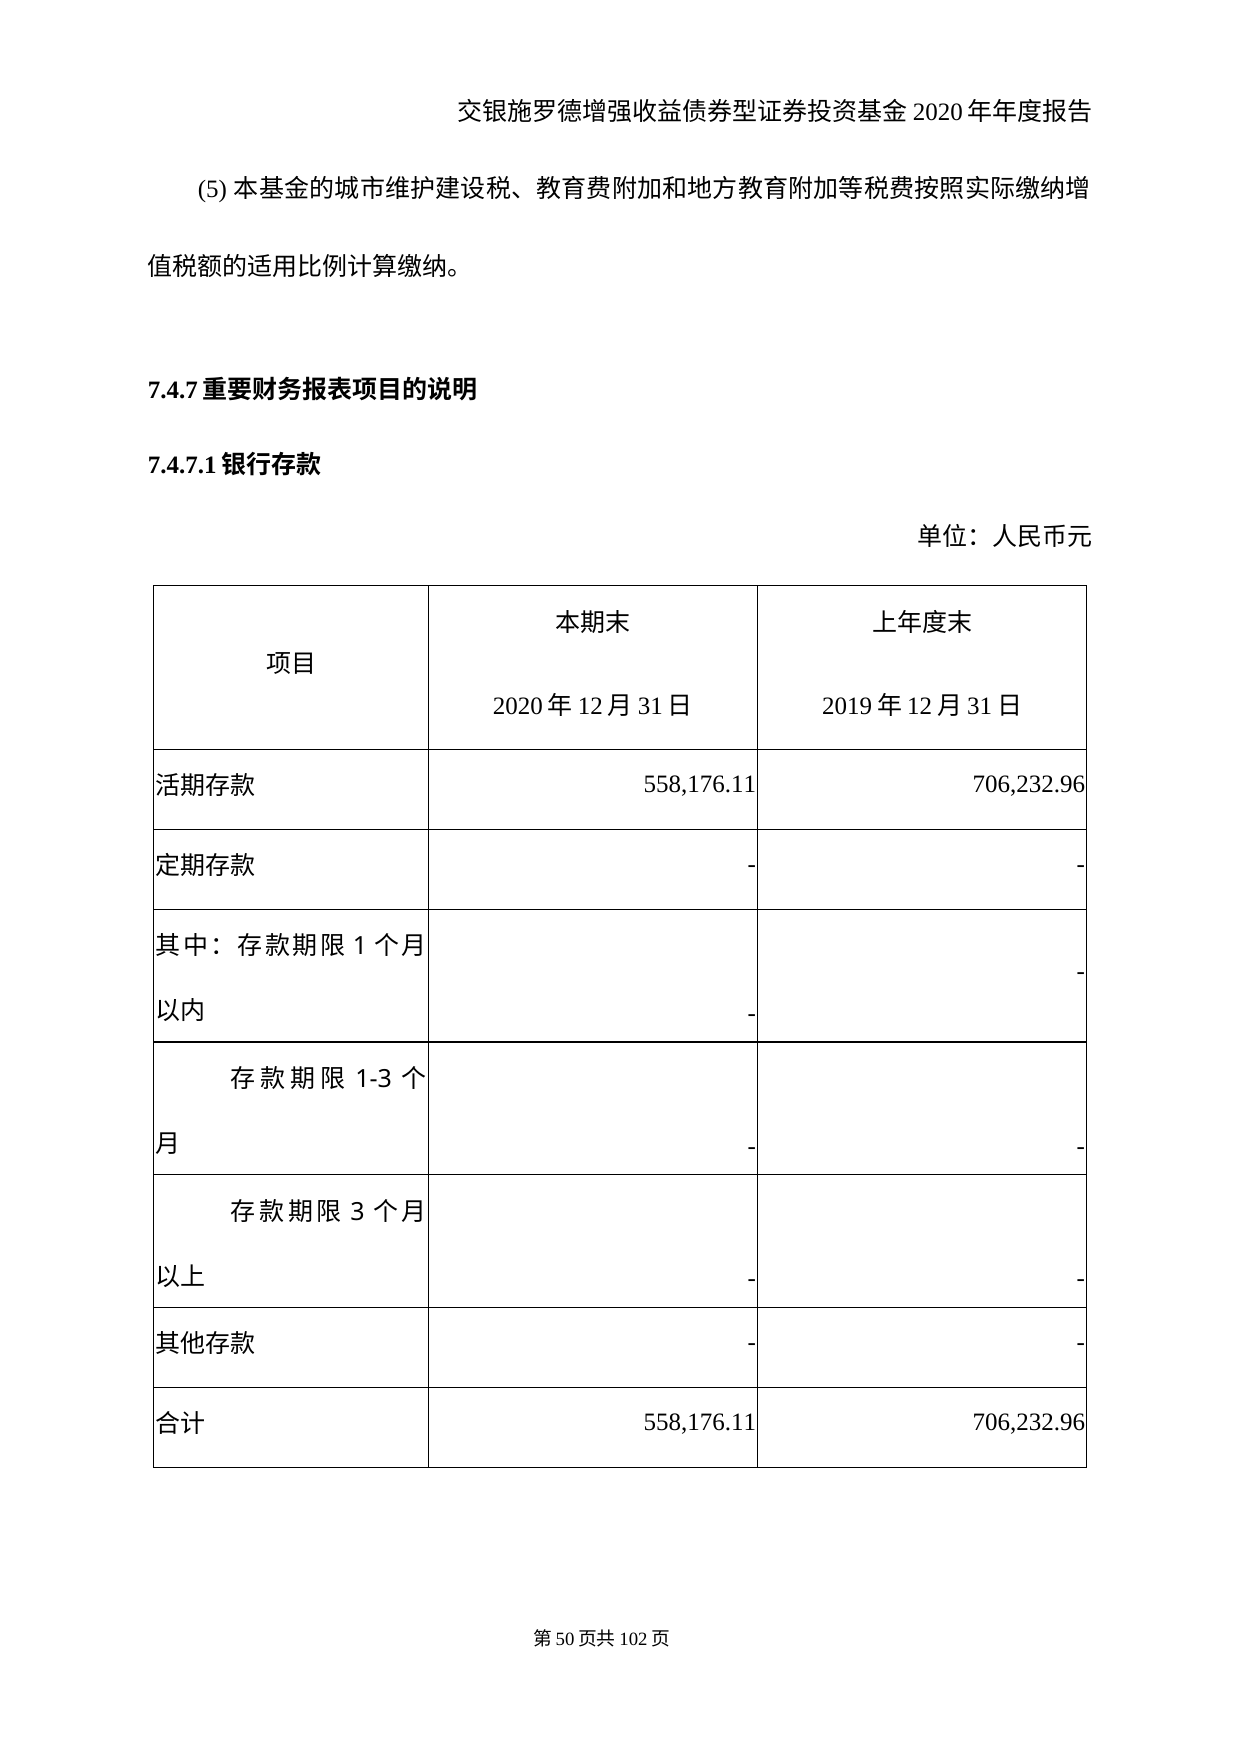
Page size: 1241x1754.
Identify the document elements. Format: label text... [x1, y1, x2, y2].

table_cell 706,232.96 [758, 1388, 1086, 1467]
table_cell - [758, 1175, 1086, 1307]
table_cell 合计 [154, 1388, 428, 1467]
text 7.4.7.1银行存款 [148, 430, 1092, 495]
table_cell 706,232.96 [758, 750, 1086, 829]
table_cell 558,176.11 [429, 1388, 757, 1467]
table_cell - [429, 830, 757, 909]
table_cell - [758, 1308, 1086, 1387]
table_cell - [429, 1043, 757, 1174]
table_header 本期末 2020年12月31日 [429, 586, 757, 748]
table_cell 其中：存款期限1个月以内 [154, 910, 428, 1041]
table_cell - [429, 910, 757, 1041]
text (5) 本基金的城市维护建设税、教育费附加和地方教育附加等税费按照实际缴纳增值税额的适用比例计算缴纳。 [148, 154, 1092, 297]
text 单位：人民币元 [149, 502, 1092, 567]
text 7.4.7重要财务报表项目的说明 [148, 355, 1092, 420]
table_cell - [758, 830, 1086, 909]
table_cell 存款期限3个月以上 [154, 1175, 428, 1307]
table_cell 定期存款 [154, 830, 428, 909]
table_cell 558,176.11 [429, 750, 757, 829]
table_cell - [429, 1175, 757, 1307]
table_cell 存款期限1-3个月 [154, 1043, 428, 1174]
table_cell 其他存款 [154, 1308, 428, 1387]
table_header 上年度末 2019年12月31日 [758, 586, 1086, 748]
table_cell - [758, 1043, 1086, 1174]
table_cell - [429, 1308, 757, 1387]
table_header 项目 [154, 586, 428, 748]
table_cell 活期存款 [154, 750, 428, 829]
table_cell - [758, 910, 1086, 1041]
